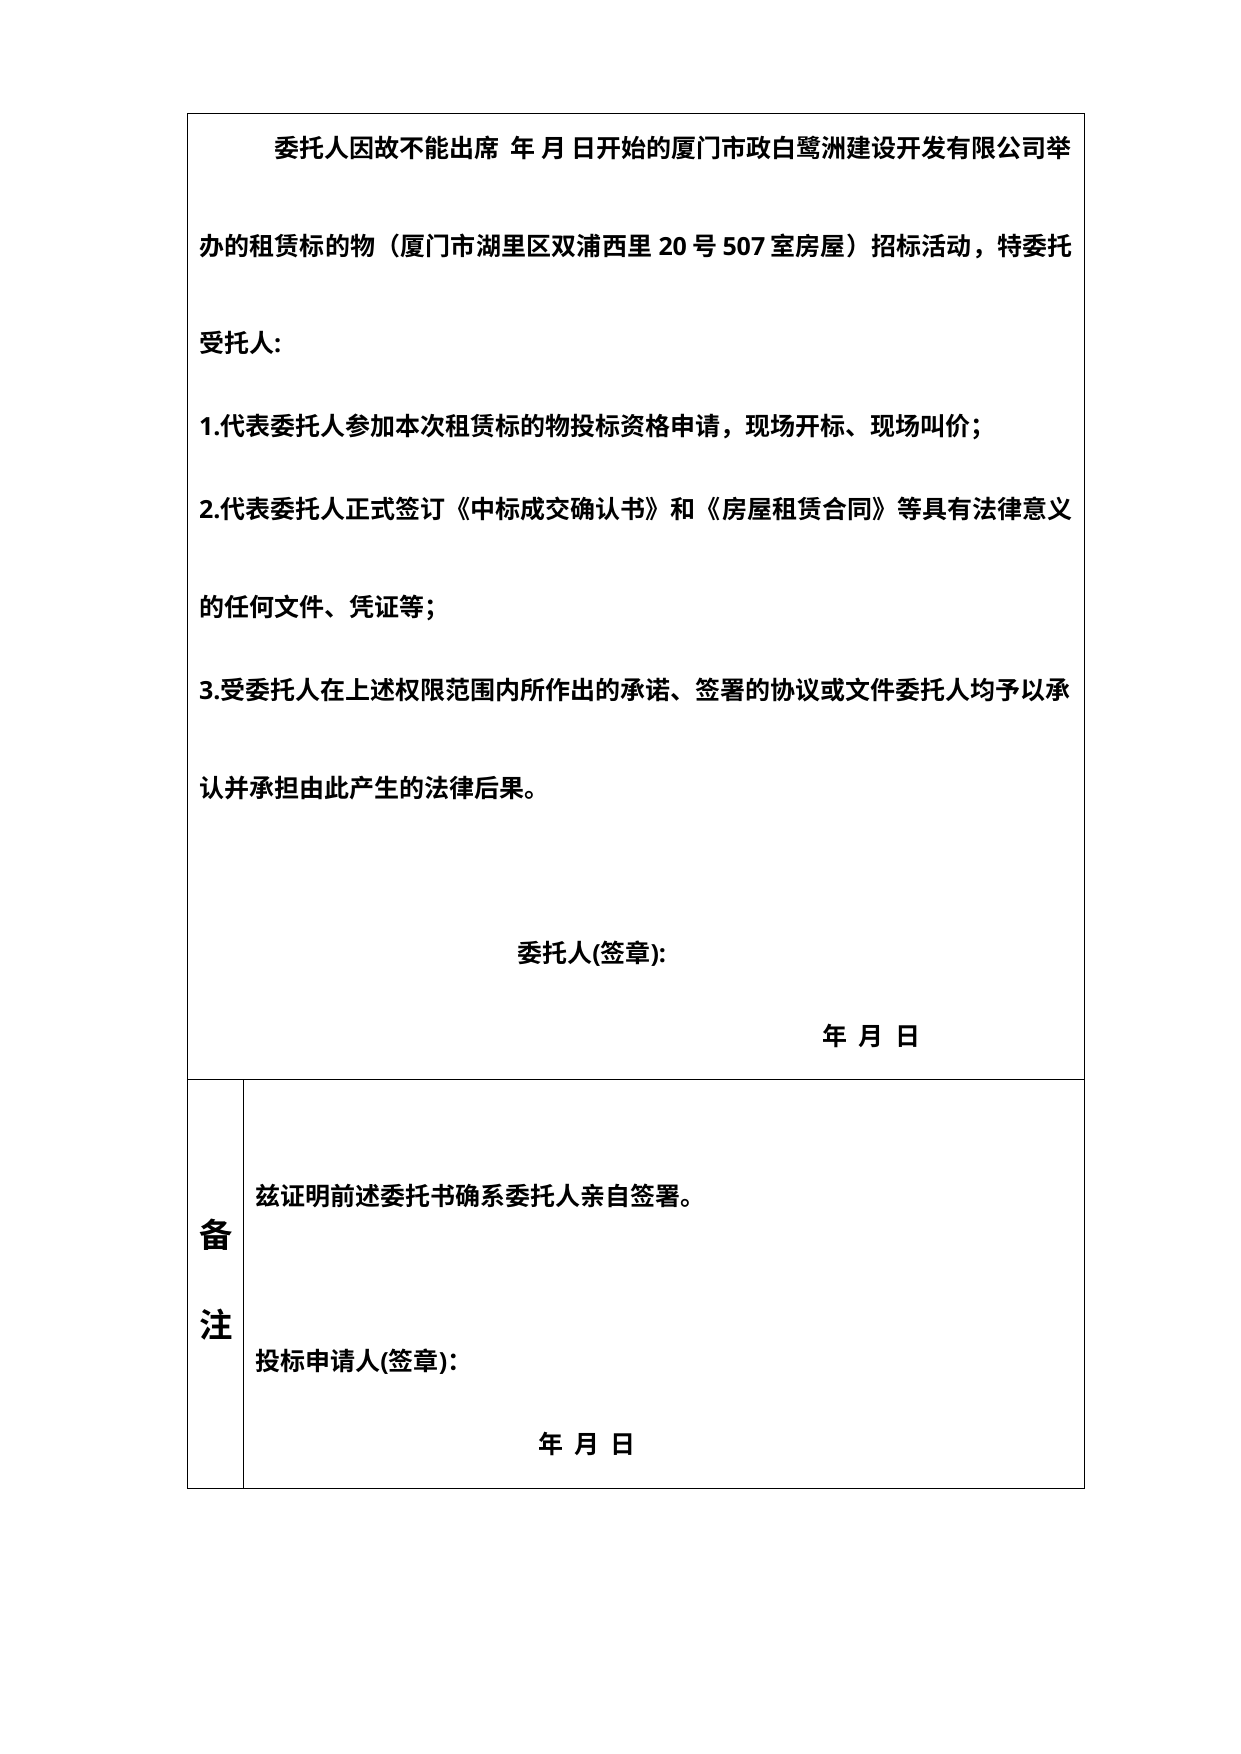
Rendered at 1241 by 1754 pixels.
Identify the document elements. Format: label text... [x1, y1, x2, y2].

table_cell 备 注 [188, 1080, 243, 1488]
table_cell 兹证明前述委托书确系委托人亲自签署。 投标申请人(签章)： 年 月 日 [244, 1080, 1084, 1488]
table_cell 委托人因故不能出席 年 月 日开始的厦门市政白鹭洲建设开发有限公司举办的租赁标的物（厦门市湖里区双浦西里20号507室房屋）招标活动，特委托受托人: 1.代表委托人参加本次租赁标的物投标资格申请，现场开标、现场叫价； 2.代表委托人正式签订《中标成交确认书》和《房屋租赁合同》等具有法律意义的任何文件、凭证等； 3.受委托人在上述权限范围内所作出的承诺、签署的协议或文件委托人均予以承认并承担由此产生的法律后果。 委托人(签章): 年 月 日 [188, 114, 1084, 1079]
